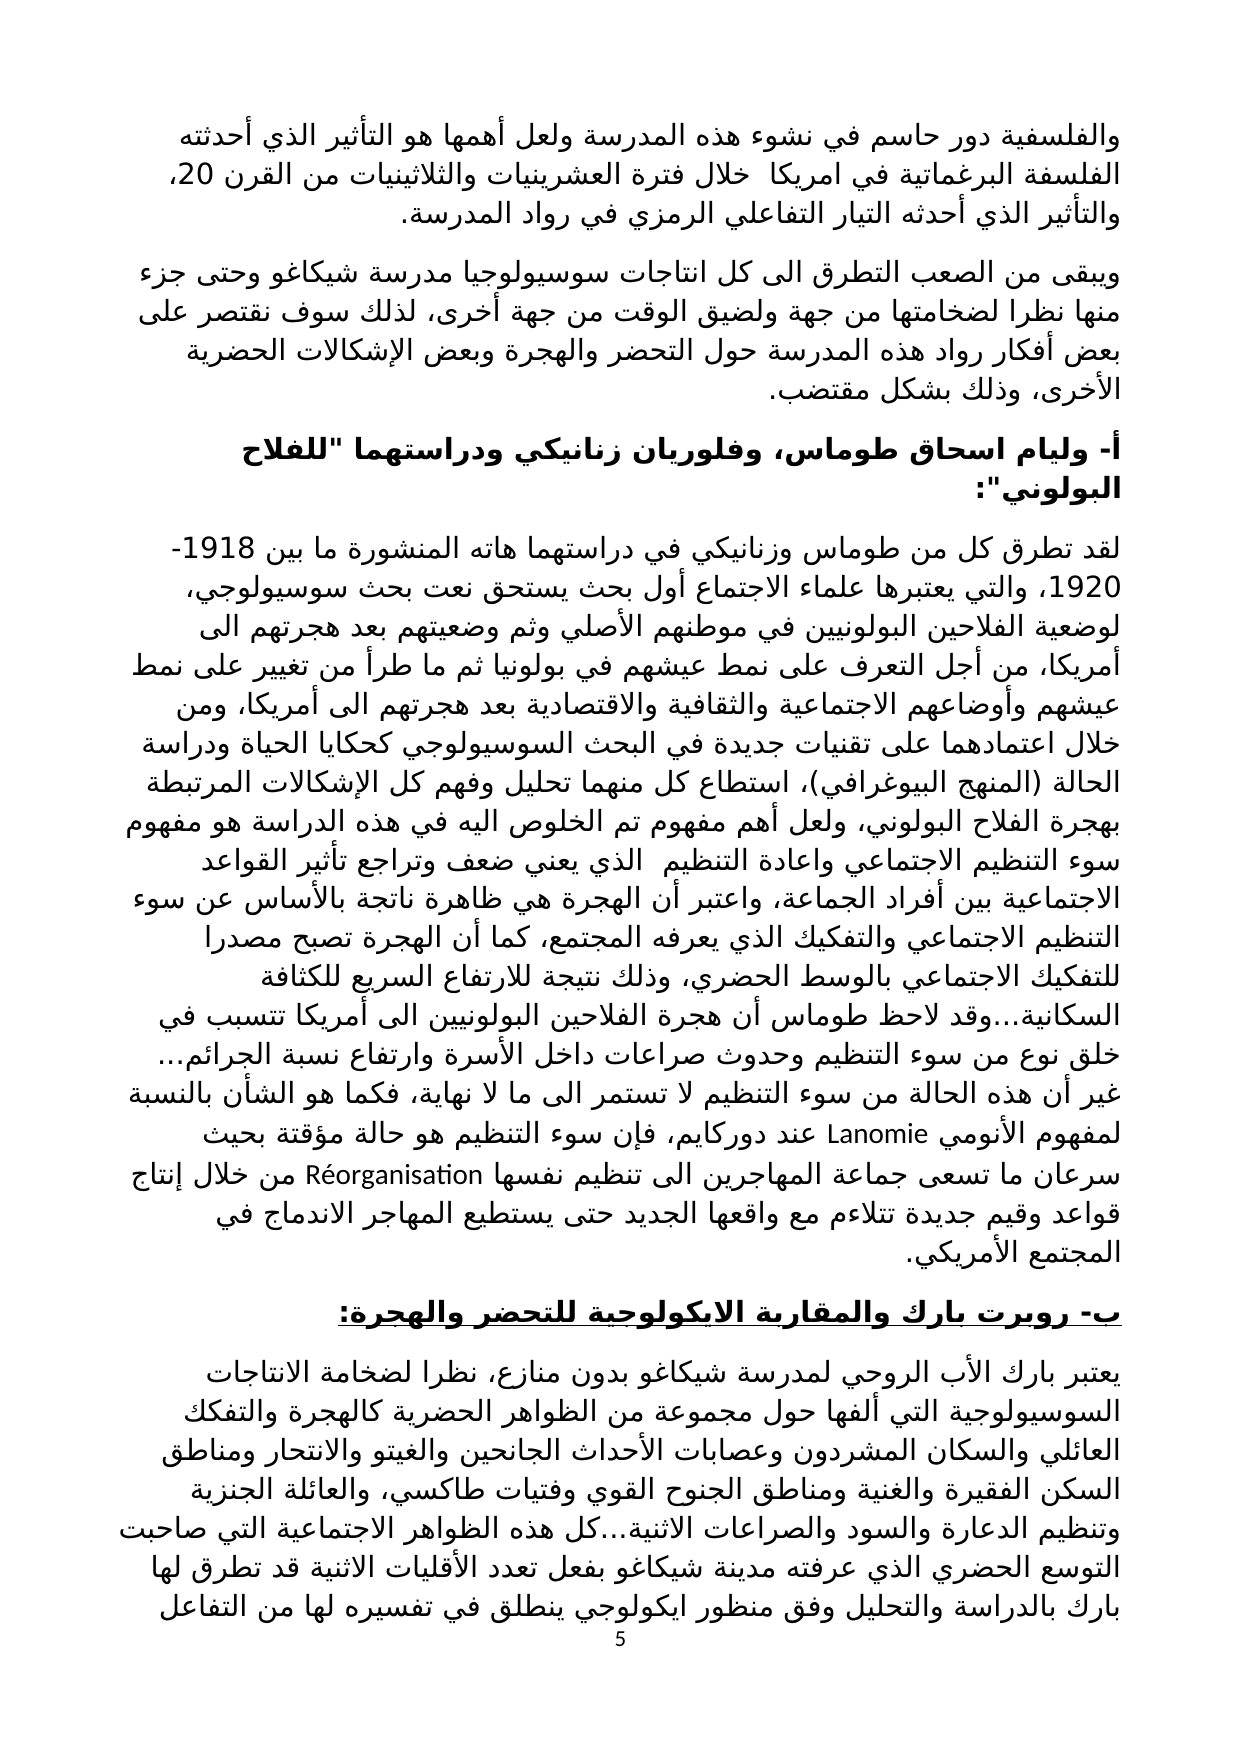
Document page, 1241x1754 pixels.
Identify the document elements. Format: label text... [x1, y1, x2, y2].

text لقد تطرق كل من طوماس وزنانيكي في دراستهما هاته المنشورة ما بين 1918- 1920، والتي يعتبرها علماء الاجتماع أول بحث يستحق نعت بحث سوسيولوجي، لوضعية الفلاحين البولونيين في موطنهم الأصلي وثم وضعيتهم بعد هجرتهم الى أمريكا، من أجل التعرف على نمط عيشهم في بولونيا ثم ما طرأ من تغيير على نمط عيشهم وأوضاعهم الاجتماعية والثقافية والاقتصادية بعد هجرتهم الى أمريكا، ومن خلال اعتمادهما على تقنيات جديدة في البحث السوسيولوجي كحكايا الحياة ودراسة الحالة (المنهج البيوغرافي)، استطاع كل منهما تحليل وفهم كل الإشكالات المرتبطة بهجرة الفلاح البولوني، ولعل أهم مفهوم تم الخلوص اليه في هذه الدراسة هو مفهوم سوء التنظيم الاجتماعي واعادة التنظيم الذي يعني ضعف وتراجع تأثير القواعد الاجتماعية بين أفراد الجماعة، واعتبر أن الهجرة هي ظاهرة ناتجة بالأساس عن سوء التنظيم الاجتماعي والتفكيك الذي يعرفه المجتمع، كما أن الهجرة تصبح مصدرا للتفكيك الاجتماعي بالوسط الحضري، وذلك نتيجة للارتفاع السريع للكثافة السكانية...وقد لاحظ طوماس أن هجرة الفلاحين البولونيين الى أمريكا تتسبب في خلق نوع من سوء التنظيم وحدوث صراعات داخل الأسرة وارتفاع نسبة الجرائم... غير أن هذه الحالة من سوء التنظيم لا تستمر الى ما لا نهاية، فكما هو الشأن بالنسبة لمفهوم الأنومي Lanomie عند دوركايم، فإن سوء التنظيم هو حالة مؤقتة بحيث سرعان ما تسعى جماعة المهاجرين الى تنظيم نفسها Réorganisation من خلال إنتاج قواعد وقيم جديدة تتلاءم مع واقعها الجديد حتى يستطيع المهاجر الاندماج في المجتمع الأمريكي. [118, 531, 1122, 1270]
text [118, 1355, 1122, 1623]
text ب- روبرت بارك والمقاربة الايكولوجية للتحضر والهجرة: [118, 1296, 1122, 1329]
text أ- وليام اسحاق طوماس، وفلوريان زنانيكي ودراستهما "للفلاح البولوني": [118, 432, 1122, 505]
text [118, 118, 1122, 230]
text ويبقى من الصعب التطرق الى كل انتاجات سوسيولوجيا مدرسة شيكاغو وحتى جزء منها نظرا لضخامتها من جهة ولضيق الوقت من جهة أخرى، لذلك سوف نقتصر على بعض أفكار رواد هذه المدرسة حول التحضر والهجرة وبعض الإشكالات الحضرية الأخرى، وذلك بشكل مقتضب. [118, 256, 1122, 407]
